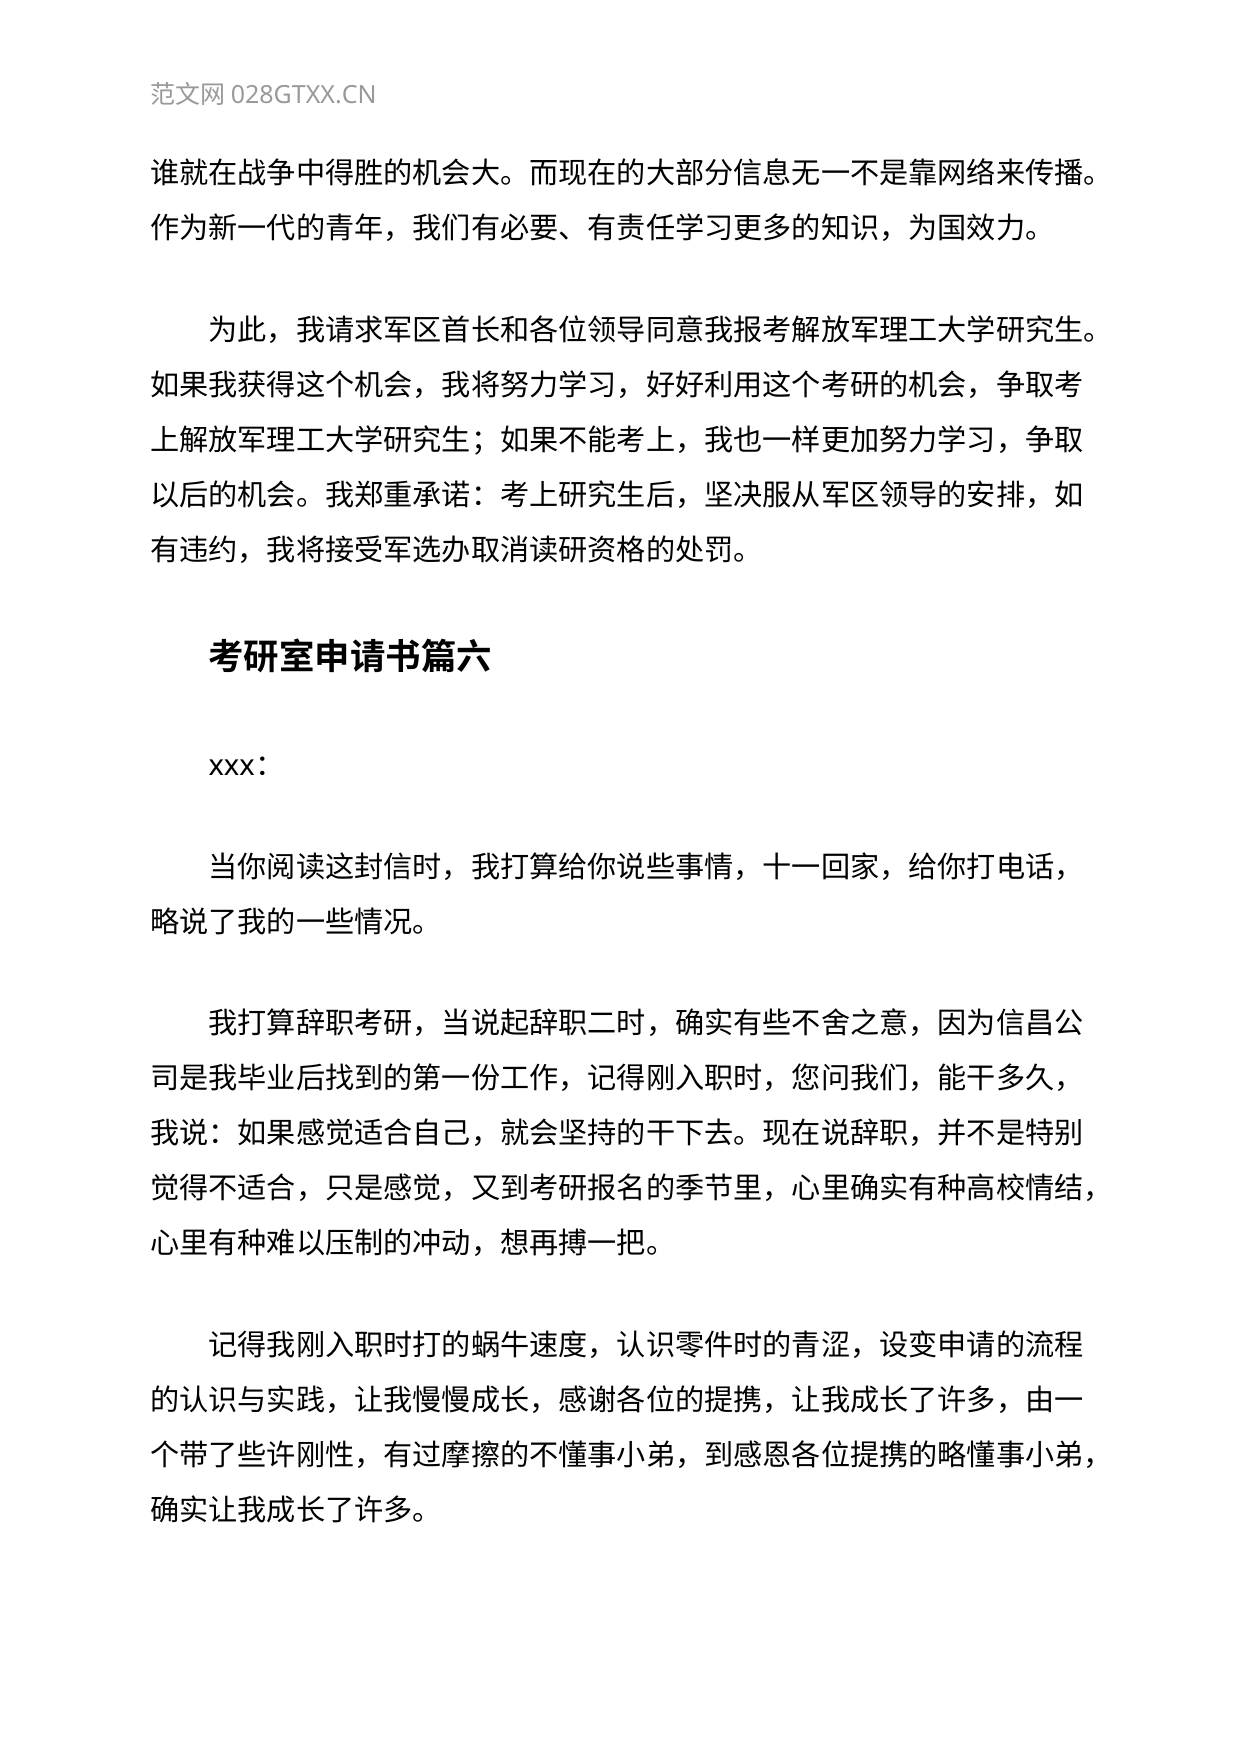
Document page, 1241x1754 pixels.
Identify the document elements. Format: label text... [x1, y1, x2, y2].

text xxx： [150, 741, 1090, 784]
text 当你阅读这封信时，我打算给你说些事情，十一回家，给你打电话，略说了我的一些情况。 [150, 843, 1090, 941]
text 考研室申请书篇六 [150, 628, 1090, 679]
text 我打算辞职考研，当说起辞职二时，确实有些不舍之意，因为信昌公司是我毕业后找到的第一份工作，记得刚入职时，您问我们，能干多久，我说：如果感觉适合自己，就会坚持的干下去。现在说辞职，并不是特别觉得不适合，只是感觉，又到考研报名的季节里，心里确实有种高校情结，心里有种难以压制的冲动，想再搏一把。 [150, 1000, 1090, 1262]
text 为此，我请求军区首长和各位领导同意我报考解放军理工大学研究生。如果我获得这个机会，我将努力学习，好好利用这个考研的机会，争取考上解放军理工大学研究生；如果不能考上，我也一样更加努力学习，争取以后的机会。我郑重承诺：考上研究生后，坚决服从军区领导的安排，如有违约，我将接受军选办取消读研资格的处罚。 [150, 307, 1090, 568]
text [150, 150, 1090, 247]
text 记得我刚入职时打的蜗牛速度，认识零件时的青涩，设变申请的流程的认识与实践，让我慢慢成长，感谢各位的提携，让我成长了许多，由一个带了些许刚性，有过摩擦的不懂事小弟，到感恩各位提携的略懂事小弟，确实让我成长了许多。 [150, 1321, 1090, 1528]
